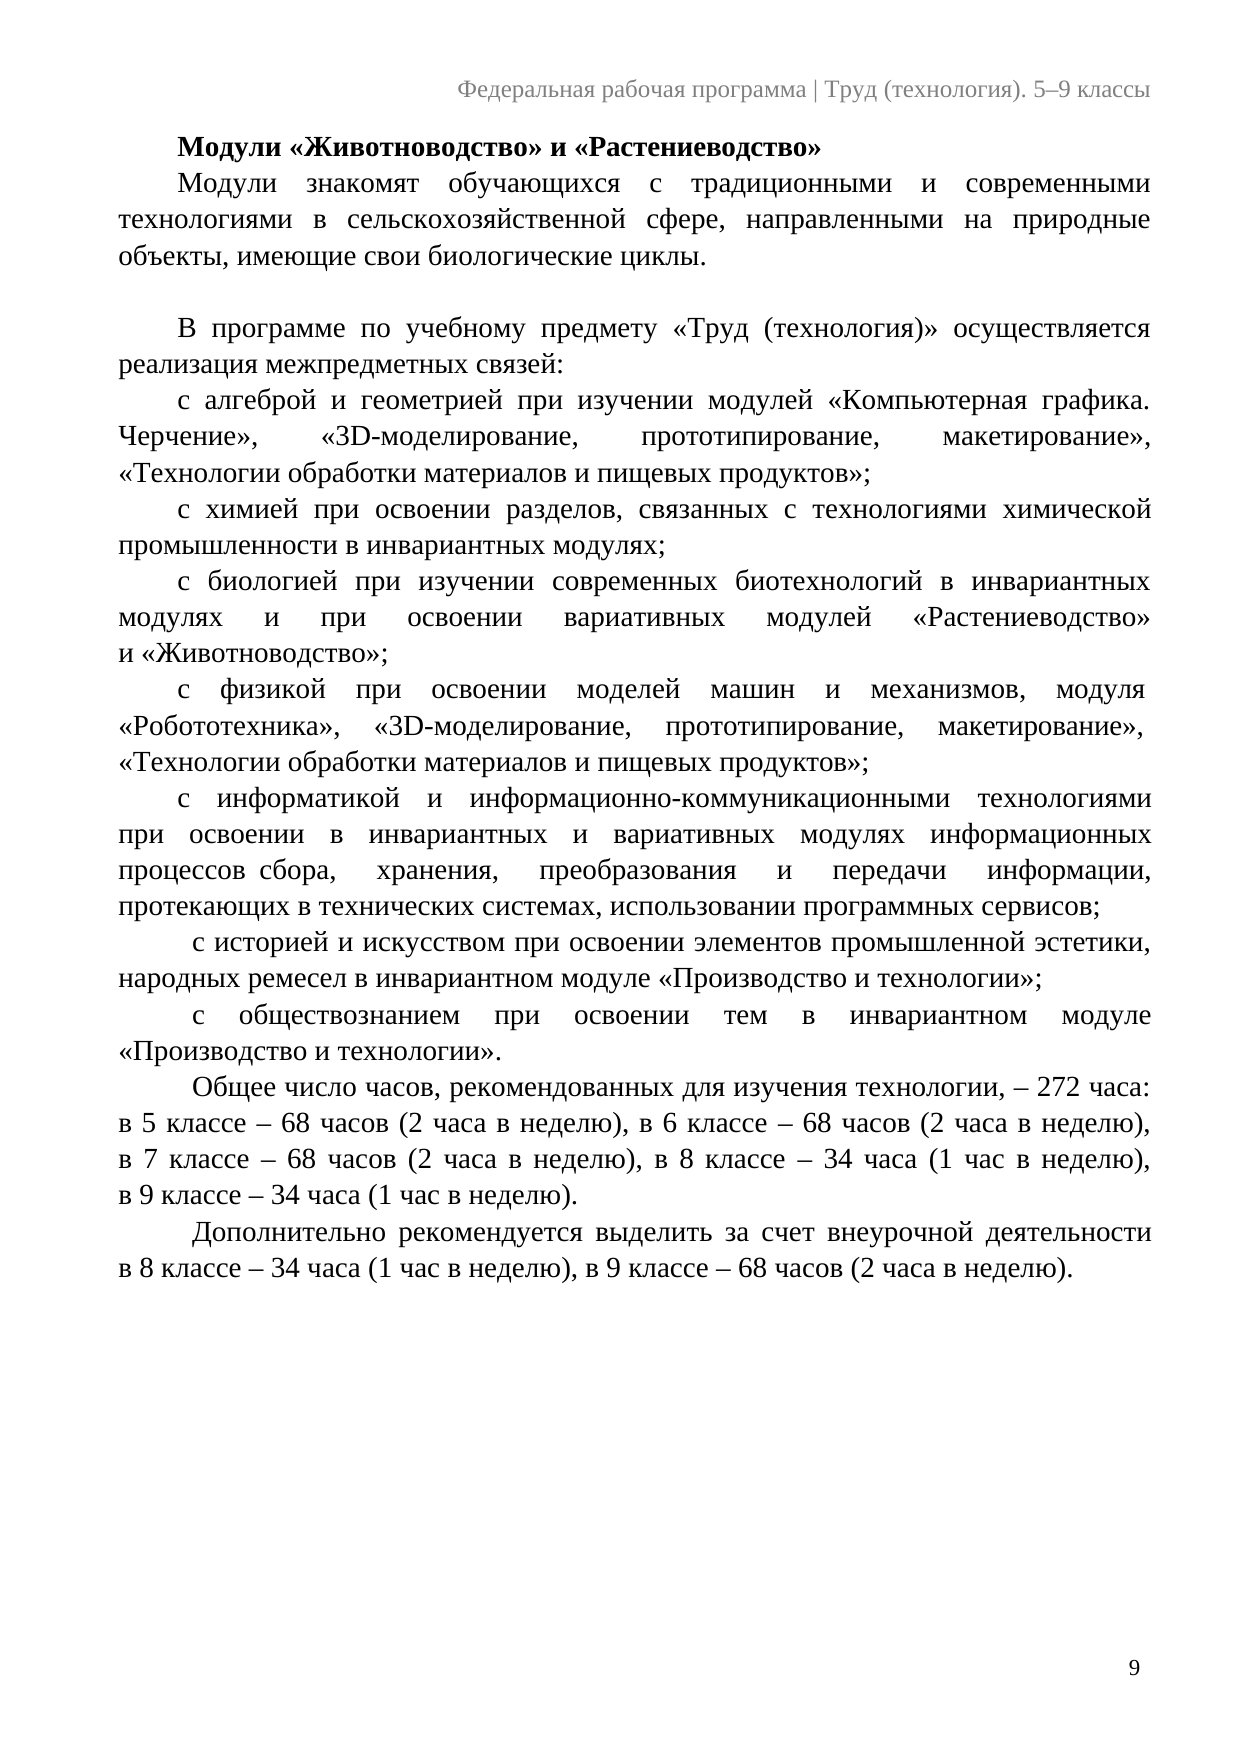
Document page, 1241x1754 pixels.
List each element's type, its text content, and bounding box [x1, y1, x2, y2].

text с химией при освоении разделов, связанных с технологиями химической промышленности в инвариантных модулях; [118, 491, 1152, 561]
text с обществознанием при освоении тем в инвариантном модуле «Производство и технологии». [118, 997, 1152, 1066]
text «Робототехника», «3D-моделирование, прототипирование, макетирование», [118, 708, 1165, 741]
text с биологией при изучении современных биотехнологий в инвариантных модулях и при освоении вариативных модулей «Растениеводство» и «Животноводство»; [118, 563, 1151, 669]
text с историей и искусством при освоении элементов промышленной эстетики, народных ремесел в инвариантном модуле «Производство и технологии»; [118, 924, 1151, 994]
text Дополнительно рекомендуется выделить за счет внеурочной деятельности в 8 классе – 34 часа (1 час в неделю), в 9 классе – 68 часов (2 часа в неделю). [118, 1214, 1152, 1283]
text Общее число часов, рекомендованных для изучения технологии, – 272 часа: в 5 классе – 68 часов (2 часа в неделю), в 6 классе – 68 часов (2 часа в неделю), в 7 классе – 68 часов (2 часа в неделю), в 8 классе – 34 часа (1 час в неделю), в 9 классе – 34 часа (1 час в неделю). [118, 1069, 1152, 1211]
text «Технологии обработки материалов и пищевых продуктов»; [118, 744, 1165, 777]
text с алгеброй и геометрией при изучении модулей «Компьютерная графика. Черчение», «3D-моделирование, прототипирование, макетирование», «Технологии обработки материалов и пищевых продуктов»; [118, 382, 1151, 488]
text Модули знакомят обучающихся с традиционными и современными технологиями в сельскохозяйственной сфере, направленными на природные объекты, имеющие свои биологические циклы. [118, 166, 1151, 271]
text с информатикой и информационно-коммуникационными технологиями при освоении в инвариантных и вариативных модулях информационных процессов сбора, хранения, преобразования и передачи информации, протекающих в технических системах, использовании программных сервисов; [118, 780, 1152, 922]
text с физикой при освоении моделей машин и механизмов, модуля [177, 672, 1165, 705]
subtitle Модули «Животноводство» и «Растениеводство» [177, 129, 1165, 163]
text В программе по учебному предмету «Труд (технология)» осуществляется реализация межпредметных связей: [118, 310, 1151, 380]
